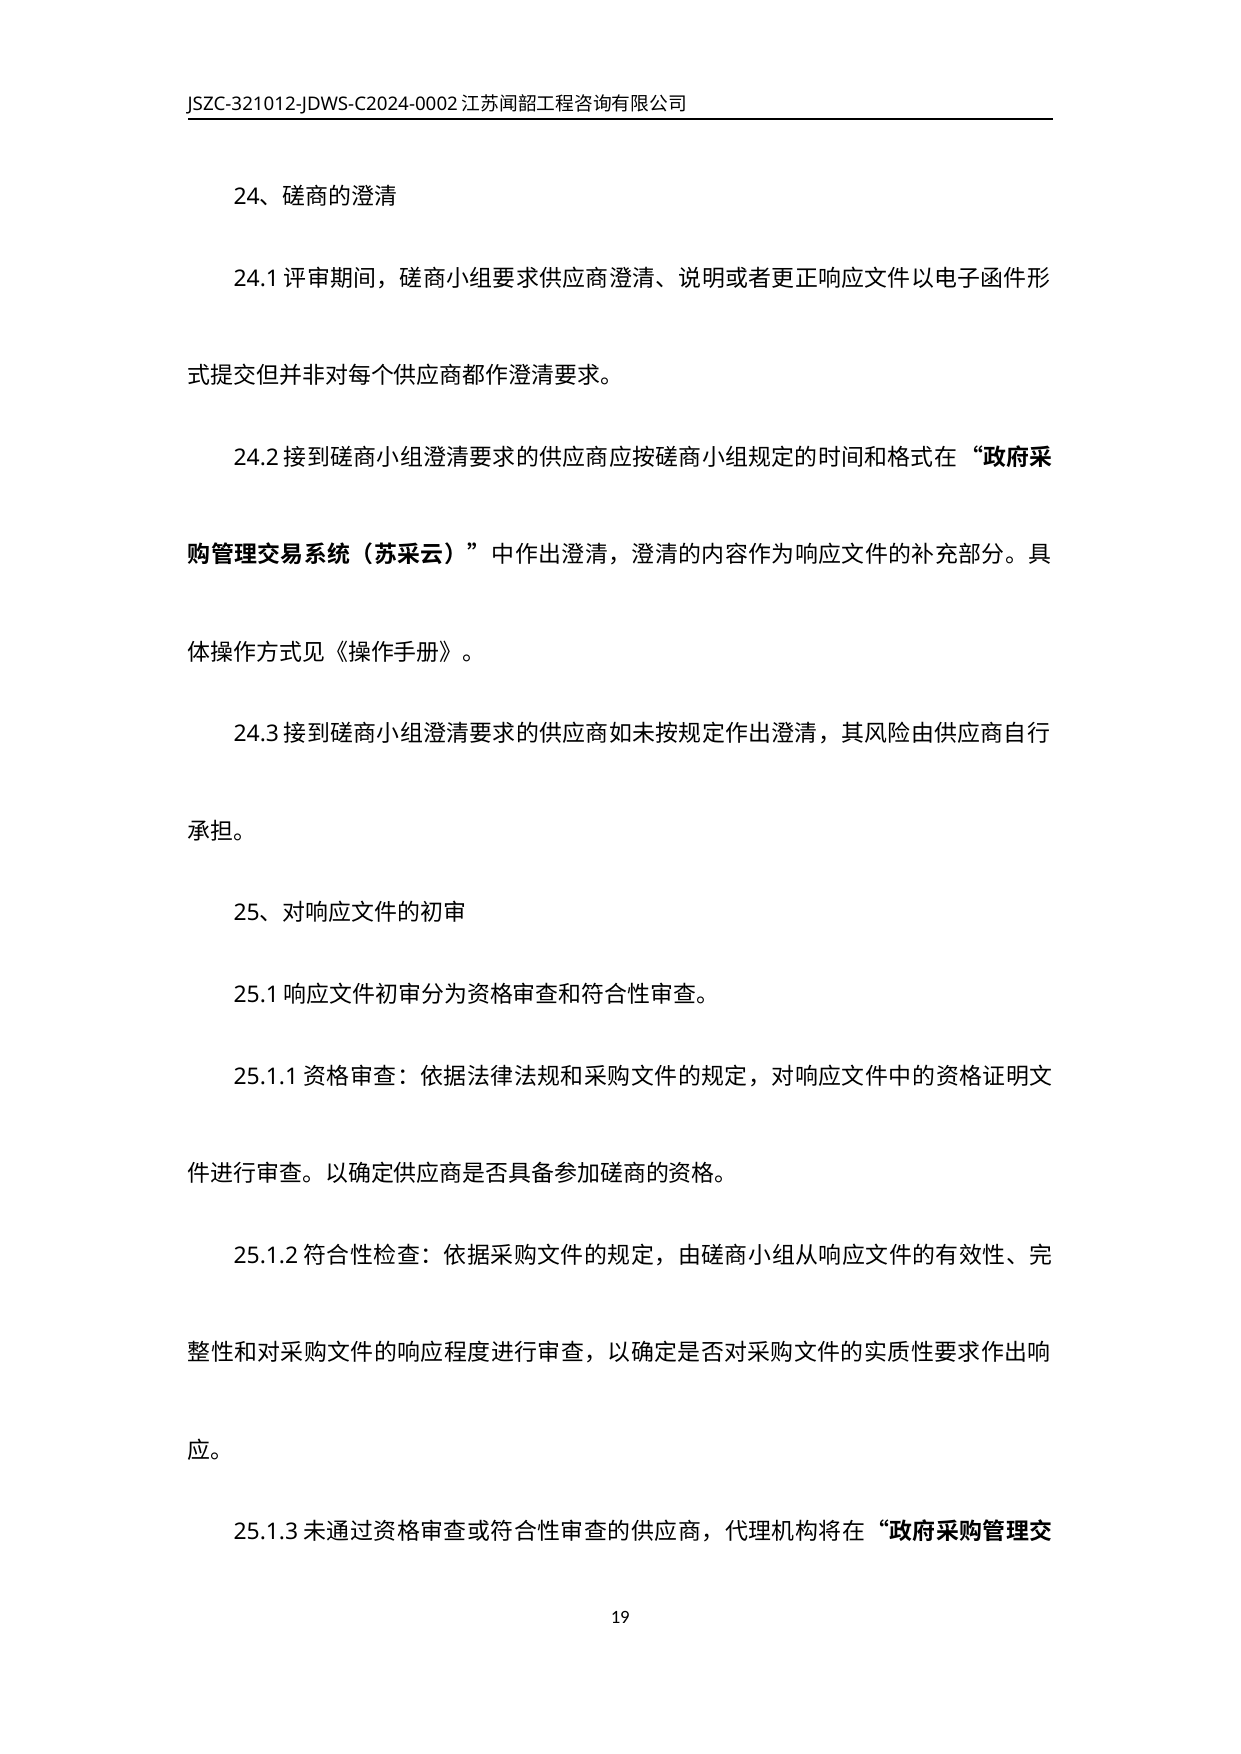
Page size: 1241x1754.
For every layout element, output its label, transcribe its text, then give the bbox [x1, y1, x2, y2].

text 24.1评审期间，磋商小组要求供应商澄清、说明或者更正响应文件以电子函件形式提交但并非对每个供应商都作澄清要求。 [187, 244, 1053, 406]
text 24、磋商的澄清 [187, 162, 1053, 227]
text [187, 1497, 1053, 1562]
text 24.3接到磋商小组澄清要求的供应商如未按规定作出澄清，其风险由供应商自行承担。 [187, 699, 1053, 862]
text 25、对响应文件的初审 [187, 878, 1053, 943]
text 25.1.2符合性检查：依据采购文件的规定，由磋商小组从响应文件的有效性、完整性和对采购文件的响应程度进行审查，以确定是否对采购文件的实质性要求作出响应。 [187, 1221, 1053, 1481]
text 24.2接到磋商小组澄清要求的供应商应按磋商小组规定的时间和格式在“政府采购管理交易系统（苏采云）”中作出澄清，澄清的内容作为响应文件的补充部分。具体操作方式见《操作手册》。 [187, 423, 1053, 683]
text 25.1响应文件初审分为资格审查和符合性审查。 [187, 960, 1053, 1025]
text 25.1.1资格审查：依据法律法规和采购文件的规定，对响应文件中的资格证明文件进行审查。以确定供应商是否具备参加磋商的资格。 [187, 1042, 1053, 1204]
